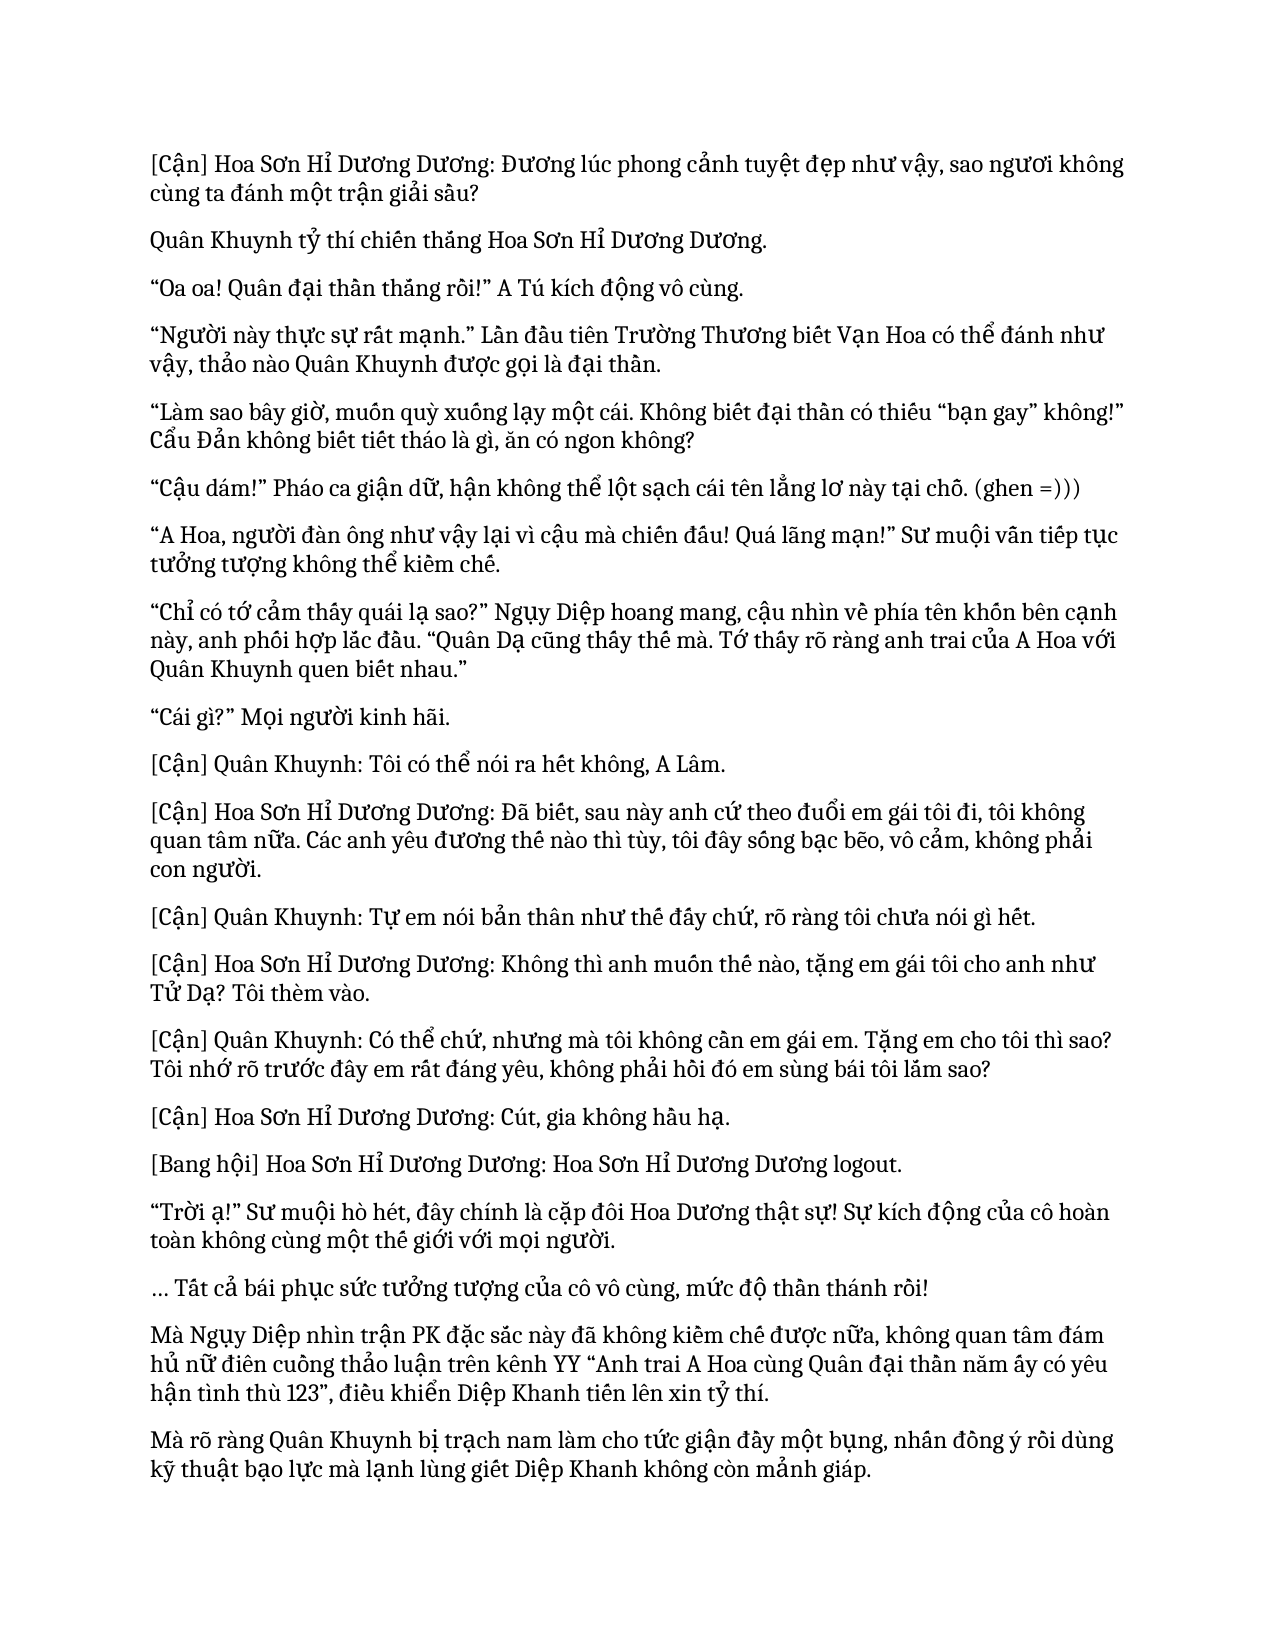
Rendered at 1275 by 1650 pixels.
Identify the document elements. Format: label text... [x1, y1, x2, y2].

text “Cậu dám!” Pháo ca giận dữ, hận không thể lột sạch cái tên lẳng lơ này tại chỗ. (ghen =))) [150, 474, 1125, 502]
text [Cận] Quân Khuynh: Có thể chứ, nhưng mà tôi không cần em gái em. Tặng em cho tôi thì sao? Tôi nhớ rõ trước đây em rất đáng yêu, không phải hồi đó em sùng bái tôi lắm sao? [150, 1026, 1125, 1084]
text [Bang hội] Hoa Sơn Hỉ Dương Dương: Hoa Sơn Hỉ Dương Dương logout. [150, 1150, 1125, 1179]
text “Trời ạ!” Sư muội hò hét, đây chính là cặp đôi Hoa Dương thật sự! Sự kích động của cô hoàn toàn không cùng một thế giới với mọi người. [150, 1197, 1125, 1255]
text [Cận] Quân Khuynh: Tôi có thể nói ra hết không, A Lâm. [150, 750, 1125, 779]
text “Oa oa! Quân đại thần thắng rồi!” A Tú kích động vô cùng. [150, 274, 1125, 302]
text “A Hoa, người đàn ông như vậy lại vì cậu mà chiến đấu! Quá lãng mạn!” Sư muội vẫn tiếp tục tưởng tượng không thể kiềm chế. [150, 521, 1125, 579]
text … Tất cả bái phục sức tưởng tượng của cô vô cùng, mức độ thần thánh rồi! [150, 1274, 1125, 1302]
text “Người này thực sự rất mạnh.” Lần đầu tiên Trường Thương biết Vạn Hoa có thể đánh như vậy, thảo nào Quân Khuynh được gọi là đại thần. [150, 321, 1125, 379]
text “Chỉ có tớ cảm thấy quái lạ sao?” Ngụy Diệp hoang mang, cậu nhìn về phía tên khốn bên cạnh này, anh phối hợp lắc đầu. “Quân Dạ cũng thấy thế mà. Tớ thấy rõ ràng anh trai của A Hoa với Quân Khuynh quen biết nhau.” [150, 597, 1125, 684]
text [Cận] Quân Khuynh: Tự em nói bản thân như thế đấy chứ, rõ ràng tôi chưa nói gì hết. [150, 902, 1125, 931]
text Mà rõ ràng Quân Khuynh bị trạch nam làm cho tức giận đầy một bụng, nhấn đồng ý rồi dùng kỹ thuật bạo lực mà lạnh lùng giết Diệp Khanh không còn mảnh giáp. [150, 1426, 1125, 1484]
text “Làm sao bây giờ, muốn quỳ xuống lạy một cái. Không biết đại thần có thiếu “bạn gay” không!” Cẩu Đản không biết tiết tháo là gì, ăn có ngon không? [150, 397, 1125, 455]
text Mà Ngụy Diệp nhìn trận PK đặc sắc này đã không kiềm chế được nữa, không quan tâm đám hủ nữ điên cuồng thảo luận trên kênh YY “Anh trai A Hoa cùng Quân đại thần năm ấy có yêu hận tình thù 123”, điều khiển Diệp Khanh tiến lên xin tỷ thí. [150, 1321, 1125, 1407]
text [Cận] Hoa Sơn Hỉ Dương Dương: Cút, gia không hầu hạ. [150, 1102, 1125, 1131]
text [Cận] Hoa Sơn Hỉ Dương Dương: Đã biết, sau này anh cứ theo đuổi em gái tôi đi, tôi không quan tâm nữa. Các anh yêu đương thế nào thì tùy, tôi đây sống bạc bẽo, vô cảm, không phải con người. [150, 797, 1125, 884]
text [150, 226, 1125, 255]
text [Cận] Hoa Sơn Hỉ Dương Dương: Không thì anh muốn thế nào, tặng em gái tôi cho anh như Tử Dạ? Tôi thèm vào. [150, 950, 1125, 1007]
text [Cận] Hoa Sơn Hỉ Dương Dương: Đương lúc phong cảnh tuyệt đẹp như vậy, sao ngươi không cùng ta đánh một trận giải sầu? [150, 150, 1125, 207]
text “Cái gì?” Mọi người kinh hãi. [150, 702, 1125, 731]
